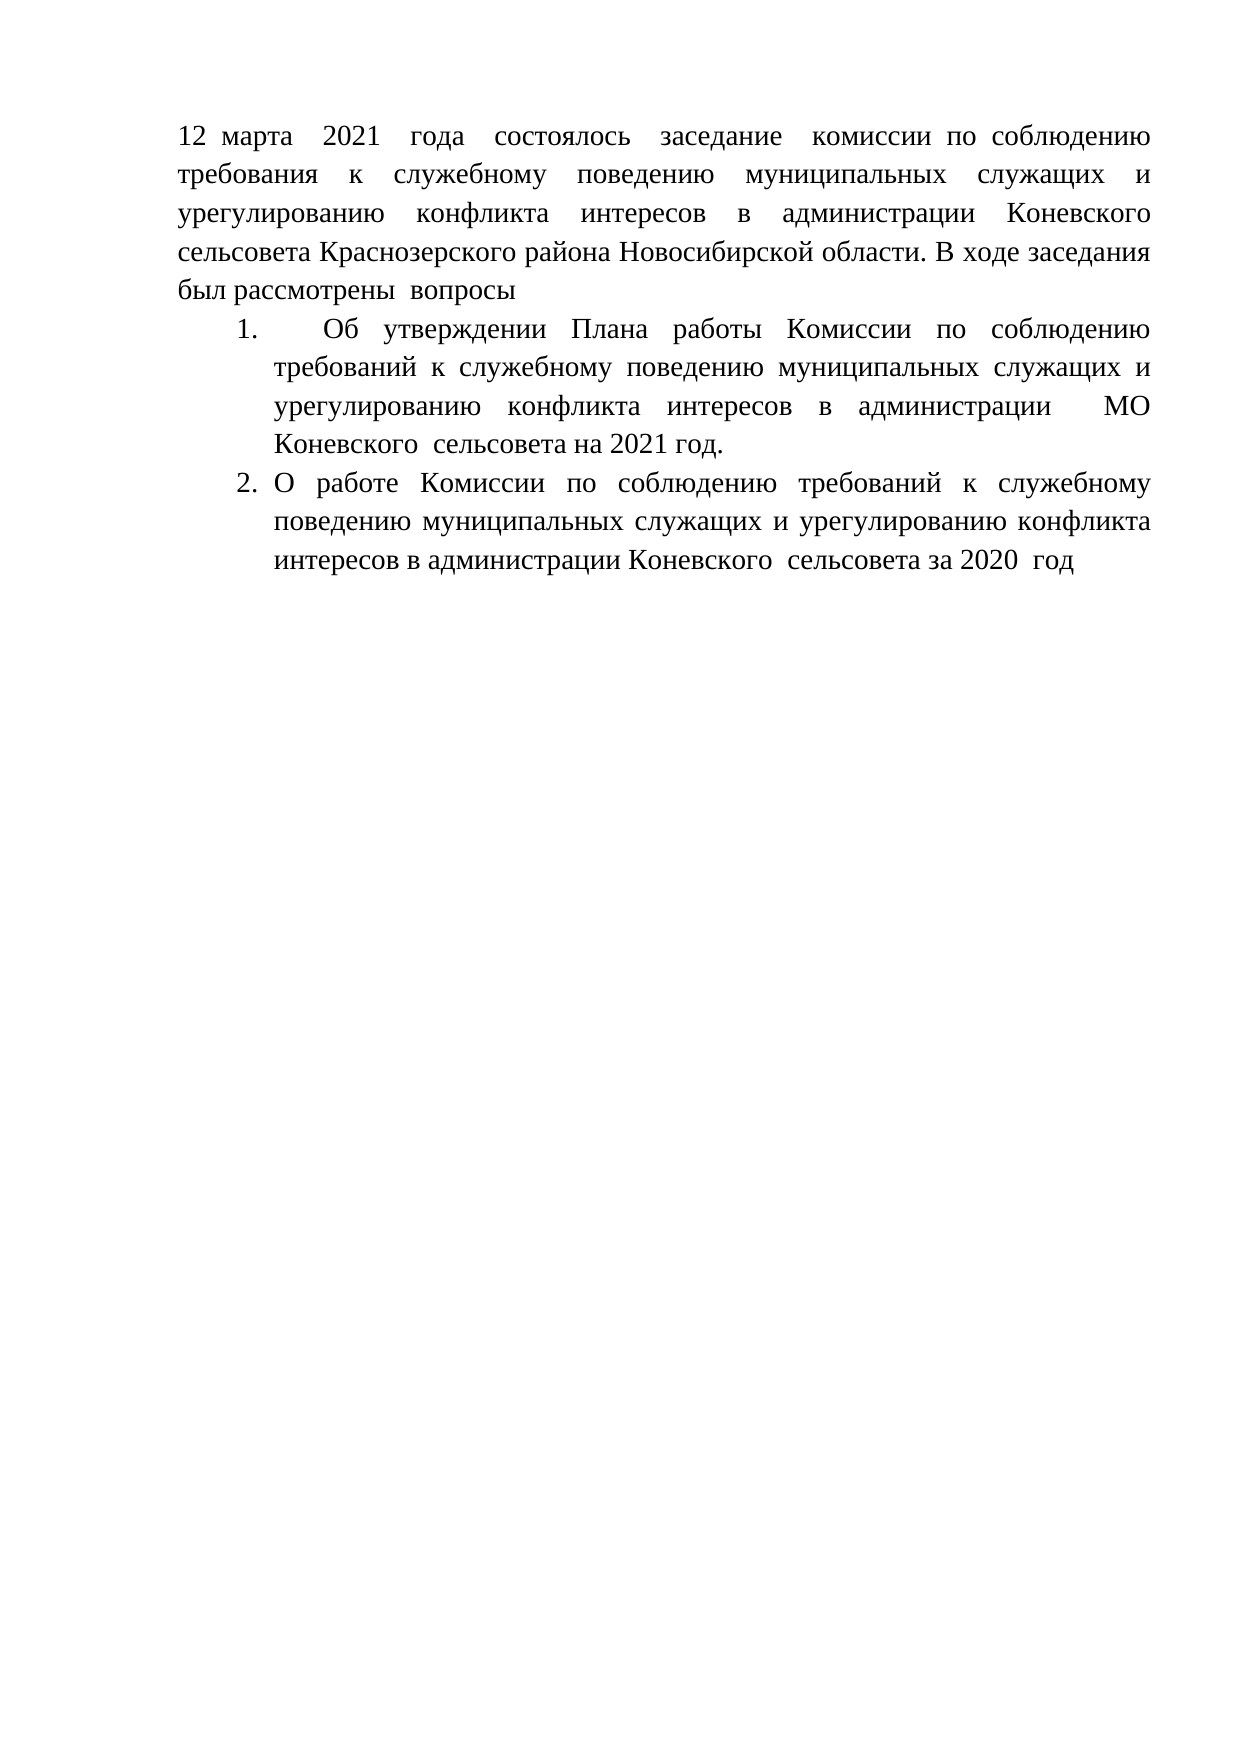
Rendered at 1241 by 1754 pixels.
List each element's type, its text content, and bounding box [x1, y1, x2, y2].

text 12 марта 2021 года состоялось заседание комиссии по соблюдению требования к служебному поведению муниципальных служащих и урегулированию конфликта интересов в администрации Коневского сельсовета Краснозерского района Новосибирской области. В ходе заседания был рассмотрены вопросы [177, 118, 1152, 306]
list Об утверждении Плана работы Комиссии по соблюдению требований к служебному поведению муниципальных служащих и урегулированию конфликта интересов в администрации МО Коневского сельсовета на 2021 год. [236, 311, 1152, 460]
list О работе Комиссии по соблюдению требований к служебному поведению муниципальных служащих и урегулированию конфликта интересов в администрации Коневского сельсовета за 2020 год [236, 465, 1152, 576]
